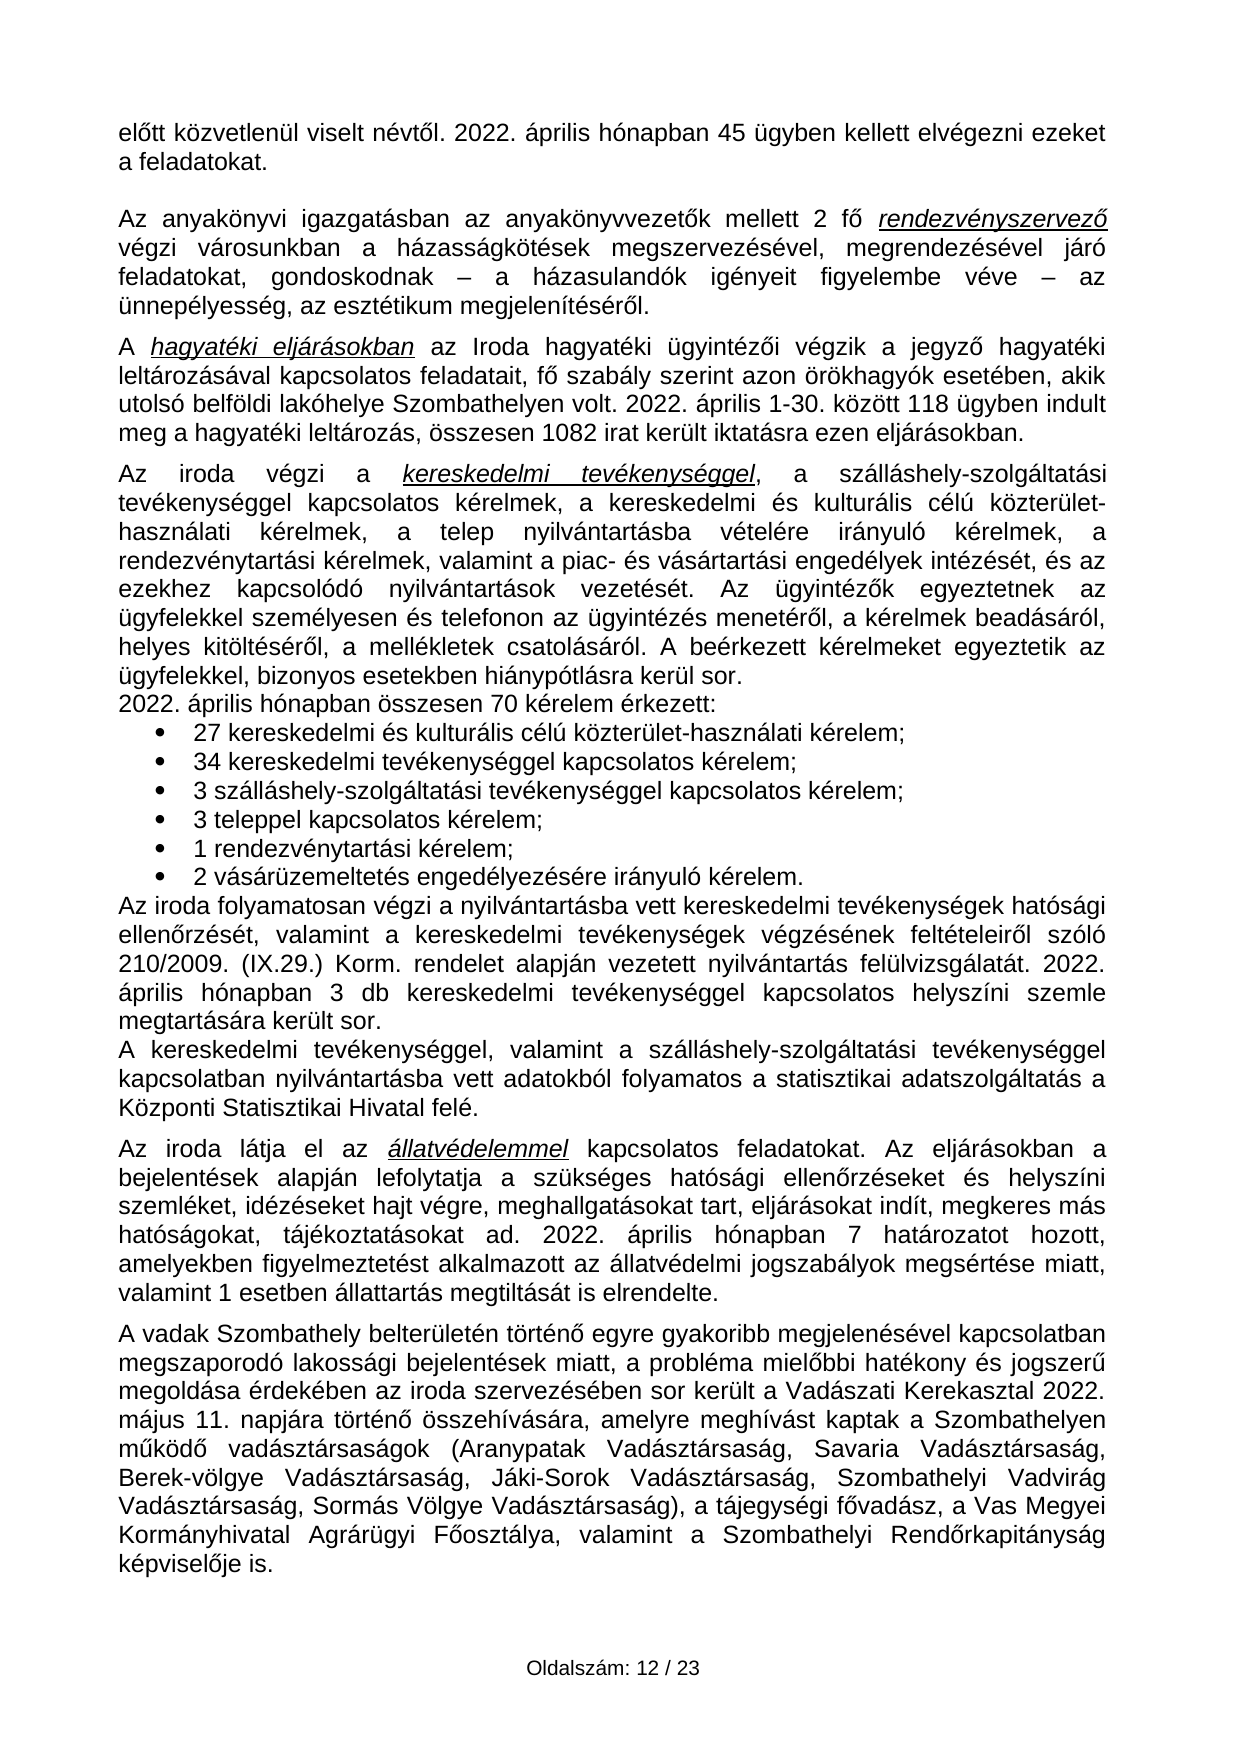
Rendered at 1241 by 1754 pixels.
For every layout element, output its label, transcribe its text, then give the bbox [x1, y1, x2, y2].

text Az anyakönyvi igazgatásban az anyakönyvvezetők mellett 2 fő rendezvényszervező végzi városunkban a házasságkötések megszervezésével, megrendezésével járó feladatokat, gondoskodnak – a házasulandók igényeit figyelembe véve – az ünnepélyesség, az esztétikum megjelenítéséről. [118, 204, 1107, 319]
list 1 rendezvénytartási kérelem; [156, 833, 1107, 862]
text A vadak Szombathely belterületén történő egyre gyakoribb megjelenésével kapcsolatban megszaporodó lakossági bejelentések miatt, a probléma mielőbbi hatékony és jogszerű megoldása érdekében az iroda szervezésében sor került a Vadászati Kerekasztal 2022. május 11. napjára történő összehívására, amelyre meghívást kaptak a Szombathelyen működő vadásztársaságok (Aranypatak Vadásztársaság, Savaria Vadásztársaság, Berek-völgye Vadásztársaság, Jáki-Sorok Vadásztársaság, Szombathelyi Vadvirág Vadásztársaság, Sormás Völgye Vadásztársaság), a tájegységi fővadász, a Vas Megyei Kormányhivatal Agrárügyi Főosztálya, valamint a Szombathelyi Rendőrkapitányság képviselője is. [118, 1319, 1107, 1577]
text A hagyatéki eljárásokban az Iroda hagyatéki ügyintézői végzik a jegyző hagyatéki leltározásával kapcsolatos feladatait, fő szabály szerint azon örökhagyók esetében, akik utolsó belföldi lakóhelye Szombathelyen volt. 2022. április 1-30. között 118 ügyben indult meg a hagyatéki leltározás, összesen 1082 irat került iktatásra ezen eljárásokban. [118, 332, 1107, 447]
list 27 kereskedelmi és kulturális célú közterület-használati kérelem; [156, 718, 1107, 747]
text Az iroda végzi a kereskedelmi tevékenységgel, a szálláshely-szolgáltatási tevékenységgel kapcsolatos kérelmek, a kereskedelmi és kulturális célú közterület-használati kérelmek, a telep nyilvántartásba vételére irányuló kérelmek, a rendezvénytartási kérelmek, valamint a piac- és vásártartási engedélyek intézését, és az ezekhez kapcsolódó nyilvántartások vezetését. Az ügyintézők egyeztetnek az ügyfelekkel személyesen és telefonon az ügyintézés menetéről, a kérelmek beadásáról, helyes kitöltéséről, a mellékletek csatolásáról. A beérkezett kérelmeket egyeztetik az ügyfelekkel, bizonyos esetekben hiánypótlásra kerül sor. [118, 459, 1107, 689]
list 3 szálláshely-szolgáltatási tevékenységgel kapcsolatos kérelem; [156, 776, 1107, 805]
list 2 vásárüzemeltetés engedélyezésére irányuló kérelem. [156, 862, 1107, 891]
list 3 teleppel kapcsolatos kérelem; [156, 805, 1107, 833]
text Az iroda látja el az állatvédelemmel kapcsolatos feladatokat. Az eljárásokban a bejelentések alapján lefolytatja a szükséges hatósági ellenőrzéseket és helyszíni szemléket, idézéseket hajt végre, meghallgatásokat tart, eljárásokat indít, megkeres más hatóságokat, tájékoztatásokat ad. 2022. április hónapban 7 határozatot hozott, amelyekben figyelmeztetést alkalmazott az állatvédelmi jogszabályok megsértése miatt, valamint 1 esetben állattartás megtiltását is elrendelte. [118, 1134, 1107, 1306]
text 2022. április hónapban összesen 70 kérelem érkezett: [118, 689, 1107, 718]
text A kereskedelmi tevékenységgel, valamint a szálláshely-szolgáltatási tevékenységgel kapcsolatban nyilvántartásba vett adatokból folyamatos a statisztikai adatszolgáltatás a Központi Statisztikai Hivatal felé. [118, 1035, 1107, 1121]
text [118, 118, 1107, 176]
text Az iroda folyamatosan végzi a nyilvántartásba vett kereskedelmi tevékenységek hatósági ellenőrzését, valamint a kereskedelmi tevékenységek végzésének feltételeiről szóló 210/2009. (IX.29.) Korm. rendelet alapján vezetett nyilvántartás felülvizsgálatát. 2022. április hónapban 3 db kereskedelmi tevékenységgel kapcsolatos helyszíni szemle megtartására került sor. [118, 891, 1107, 1035]
list 34 kereskedelmi tevékenységgel kapcsolatos kérelem; [156, 747, 1107, 776]
